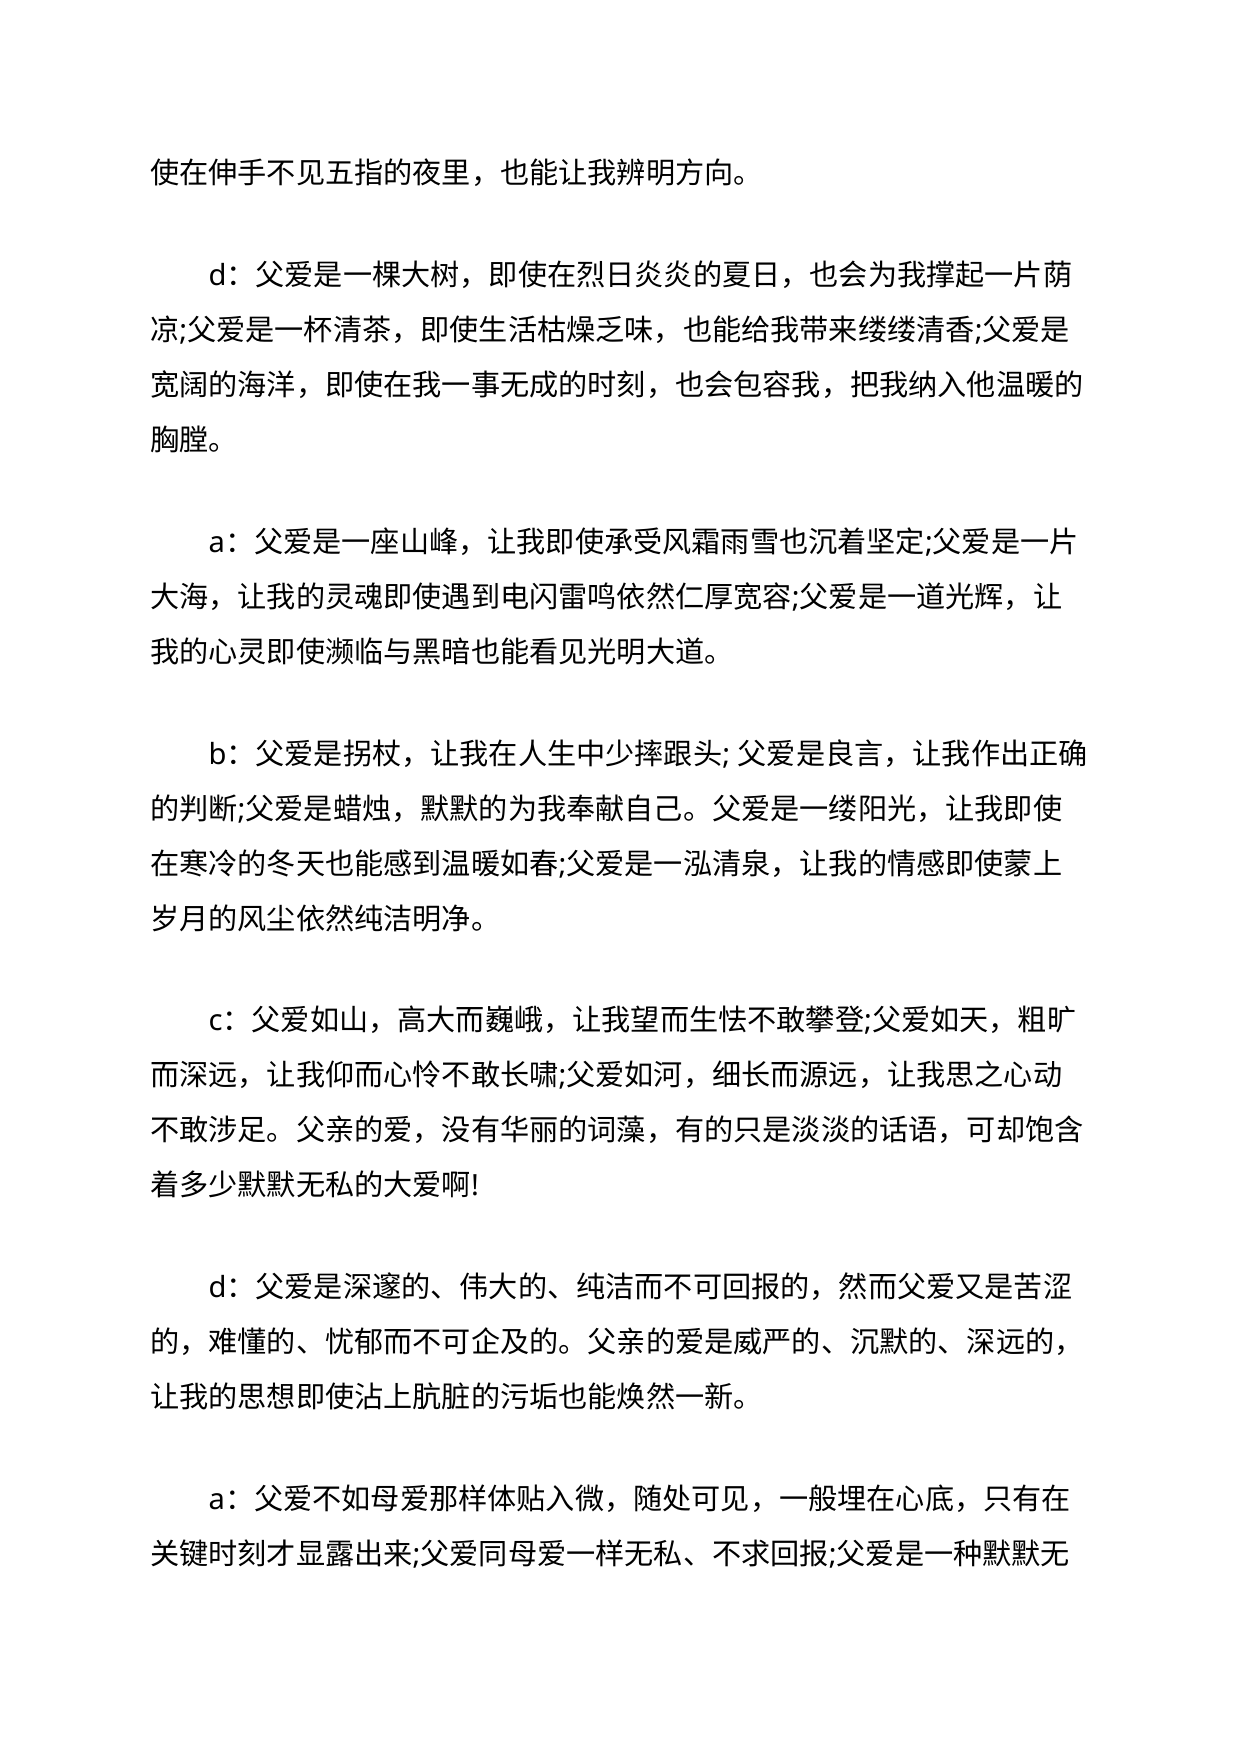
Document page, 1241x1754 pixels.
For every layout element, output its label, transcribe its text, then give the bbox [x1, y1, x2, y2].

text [150, 150, 1090, 192]
text b：父爱是拐杖，让我在人生中少摔跟头; 父爱是良言，让我作出正确的判断;父爱是蜡烛，默默的为我奉献自己。父爱是一缕阳光，让我即使在寒冷的冬天也能感到温暖如春;父爱是一泓清泉，让我的情感即使蒙上岁月的风尘依然纯洁明净。 [150, 730, 1090, 937]
text a：父爱是一座山峰，让我即使承受风霜雨雪也沉着坚定;父爱是一片大海，让我的灵魂即使遇到电闪雷鸣依然仁厚宽容;父爱是一道光辉，让我的心灵即使濒临与黑暗也能看见光明大道。 [150, 518, 1090, 671]
text d：父爱是一棵大树，即使在烈日炎炎的夏日，也会为我撑起一片荫凉;父爱是一杯清茶，即使生活枯燥乏味，也能给我带来缕缕清香;父爱是宽阔的海洋，即使在我一事无成的时刻，也会包容我，把我纳入他温暖的胸膛。 [150, 252, 1090, 459]
text c：父爱如山，高大而巍峨，让我望而生怯不敢攀登;父爱如天，粗旷而深远，让我仰而心怜不敢长啸;父爱如河，细长而源远，让我思之心动不敢涉足。父亲的爱，没有华丽的词藻，有的只是淡淡的话语，可却饱含着多少默默无私的大爱啊! [150, 997, 1090, 1204]
text d：父爱是深邃的、伟大的、纯洁而不可回报的，然而父爱又是苦涩的，难懂的、忧郁而不可企及的。父亲的爱是威严的、沉默的、深远的，让我的思想即使沾上肮脏的污垢也能焕然一新。 [150, 1264, 1090, 1416]
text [150, 1476, 1090, 1573]
